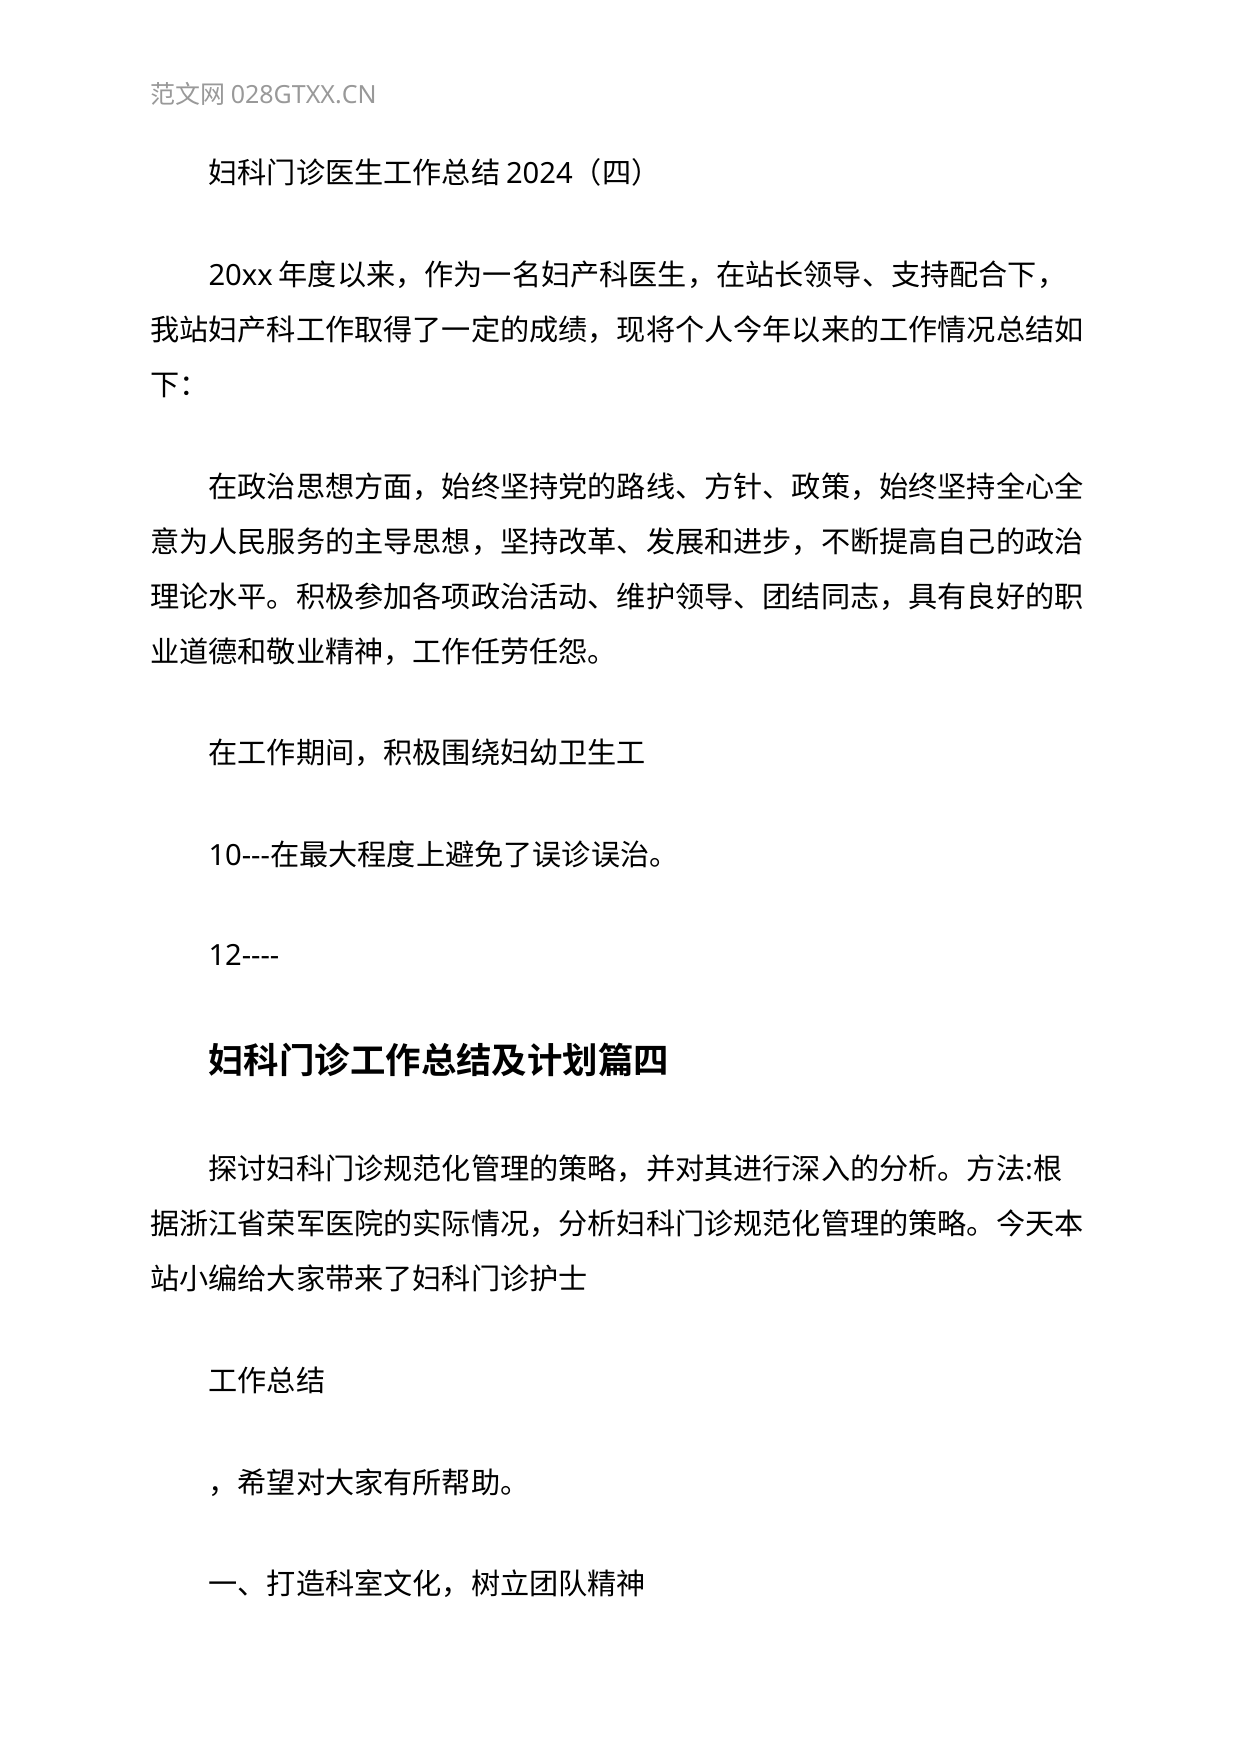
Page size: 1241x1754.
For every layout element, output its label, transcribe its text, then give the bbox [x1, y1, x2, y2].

text 12---- [150, 934, 1090, 973]
text 10---在最大程度上避免了误诊误治。 [150, 832, 1090, 874]
text 工作总结 [150, 1357, 1090, 1400]
text 妇科门诊医生工作总结2024（四） [150, 150, 1090, 192]
text 妇科门诊工作总结及计划篇四 [150, 1032, 1090, 1083]
text 在政治思想方面，始终坚持党的路线、方针、政策，始终坚持全心全意为人民服务的主导思想，坚持改革、发展和进步，不断提高自己的政治理论水平。积极参加各项政治活动、维护领导、团结同志，具有良好的职业道德和敬业精神，工作任劳任怨。 [150, 464, 1090, 671]
text 在工作期间，积极围绕妇幼卫生工 [150, 730, 1090, 772]
text 探讨妇科门诊规范化管理的策略，并对其进行深入的分析。方法:根据浙江省荣军医院的实际情况，分析妇科门诊规范化管理的策略。今天本站小编给大家带来了妇科门诊护士 [150, 1146, 1090, 1298]
text 20xx年度以来，作为一名妇产科医生，在站长领导、支持配合下，我站妇产科工作取得了一定的成绩，现将个人今年以来的工作情况总结如下： [150, 252, 1090, 404]
text ，希望对大家有所帮助。 [150, 1459, 1090, 1501]
text 一、打造科室文化，树立团队精神 [150, 1561, 1090, 1603]
